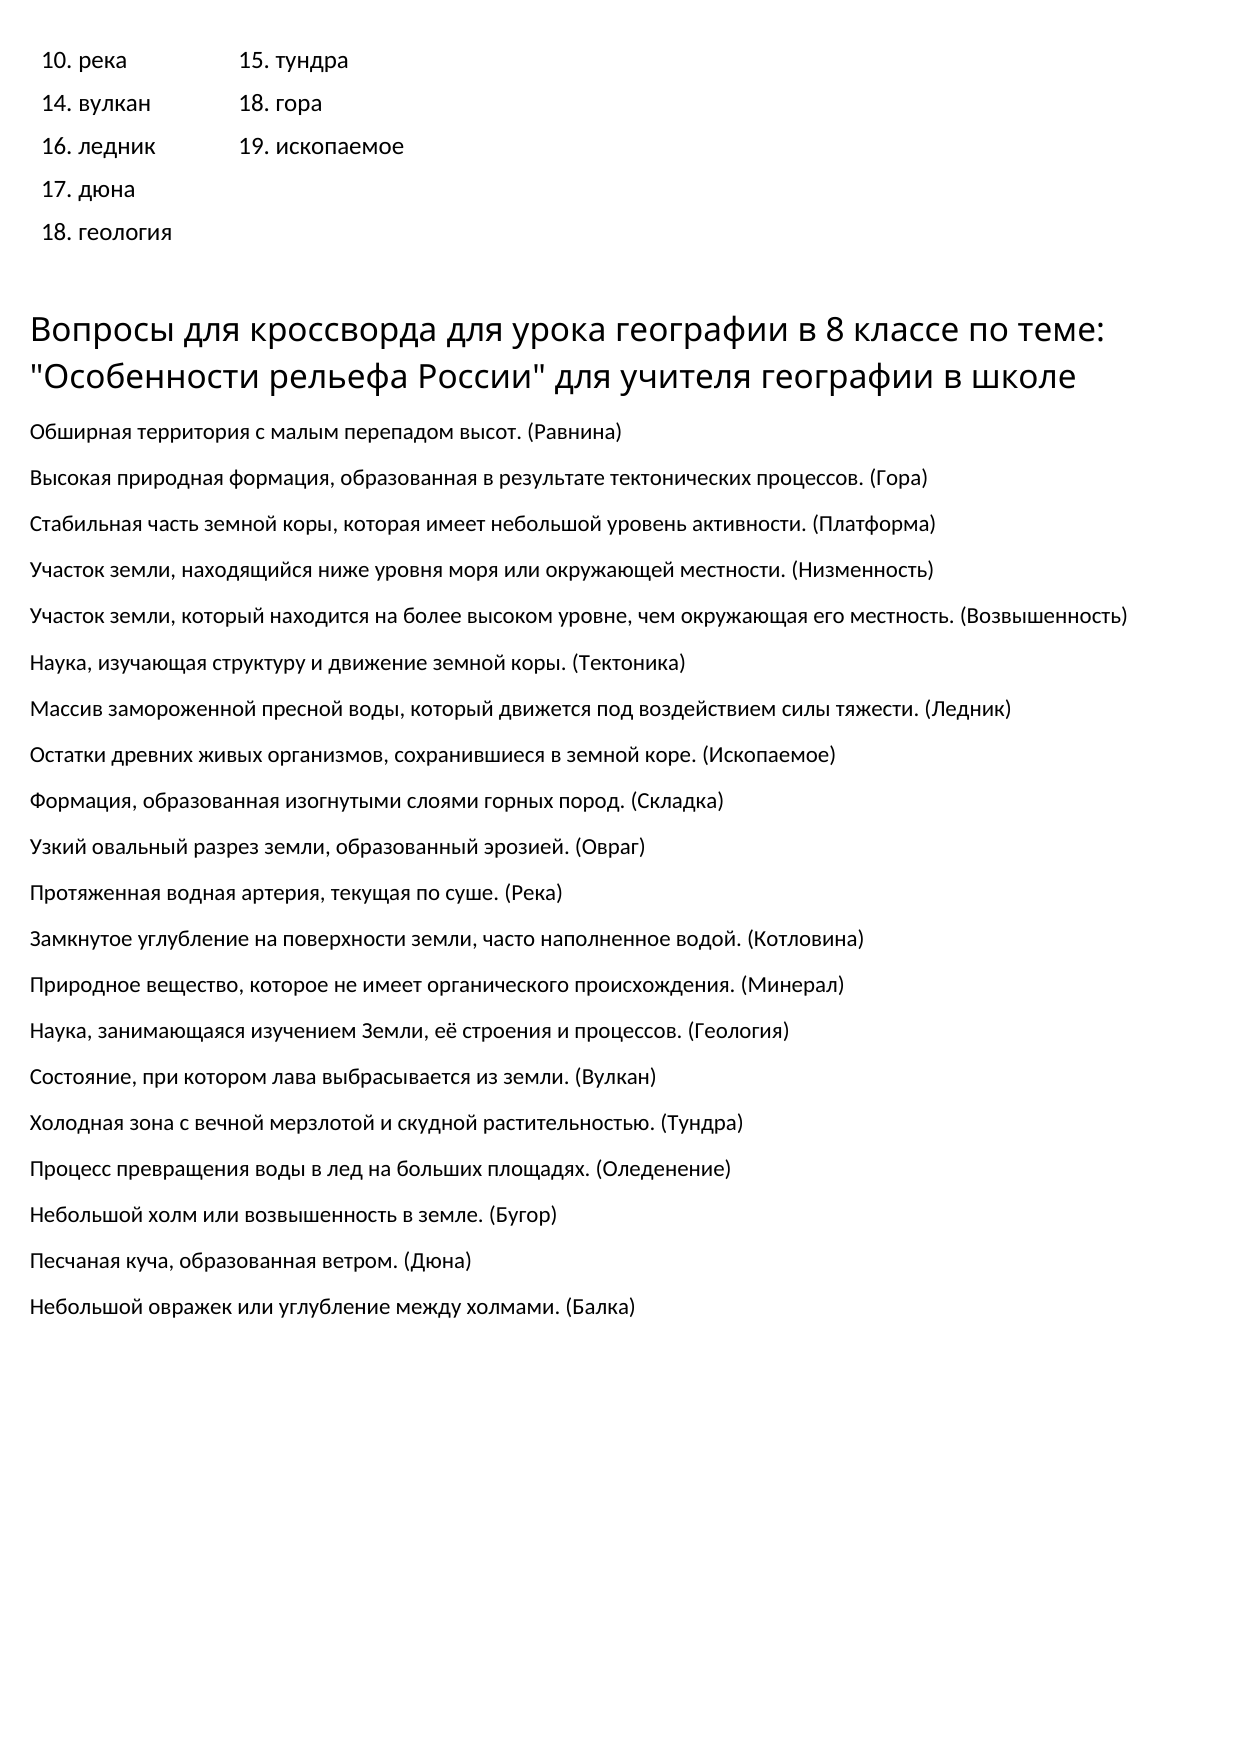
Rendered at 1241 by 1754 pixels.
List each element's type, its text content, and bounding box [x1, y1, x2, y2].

text Остатки древних живых организмов, сохранившиеся в земной коре. (Ископаемое) [29, 740, 1196, 768]
text Протяженная водная артерия, текущая по суше. (Река) [29, 878, 1196, 906]
text Участок земли, находящийся ниже уровня моря или окружающей местности. (Низменность) [29, 556, 1196, 583]
text Холодная зона с вечной мерзлотой и скудной растительностью. (Тундра) [29, 1108, 1196, 1136]
text Участок земли, который находится на более высоком уровне, чем окружающая его местность. (Возвышенность) [29, 602, 1196, 629]
text Обширная территория с малым перепадом высот. (Равнина) [29, 417, 1196, 445]
text Узкий овальный разрез земли, образованный эрозией. (Овраг) [29, 832, 1196, 860]
text Процесс превращения воды в лед на больших площадях. (Оледенение) [29, 1154, 1196, 1182]
text Массив замороженной пресной воды, который движется под воздействием силы тяжести. (Ледник) [29, 694, 1196, 722]
text Небольшой овражек или углубление между холмами. (Балка) [29, 1292, 1196, 1320]
text Замкнутое углубление на поверхности земли, часто наполненное водой. (Котловина) [29, 924, 1196, 952]
text Стабильная часть земной коры, которая имеет небольшой уровень активности. (Платформа) [29, 509, 1196, 537]
text Наука, изучающая структуру и движение земной коры. (Тектоника) [29, 648, 1196, 676]
text Высокая природная формация, образованная в результате тектонических процессов. (Гора) [29, 463, 1196, 491]
text Формация, образованная изогнутыми слоями горных пород. (Складка) [29, 786, 1196, 814]
text Наука, занимающаяся изучением Земли, её строения и процессов. (Геология) [29, 1016, 1196, 1044]
text Состояние, при котором лава выбрасывается из земли. (Вулкан) [29, 1062, 1196, 1090]
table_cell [227, 44, 454, 259]
text Небольшой холм или возвышенность в земле. (Бугор) [29, 1200, 1196, 1228]
text Песчаная куча, образованная ветром. (Дюна) [29, 1246, 1196, 1274]
text Вопросы для кроссворда для урока географии в 8 классе по теме: "Особенности рельефа России" для учителя географии в школе [29, 306, 1196, 398]
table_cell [30, 44, 227, 259]
text Природное вещество, которое не имеет органического происхождения. (Минерал) [29, 970, 1196, 998]
